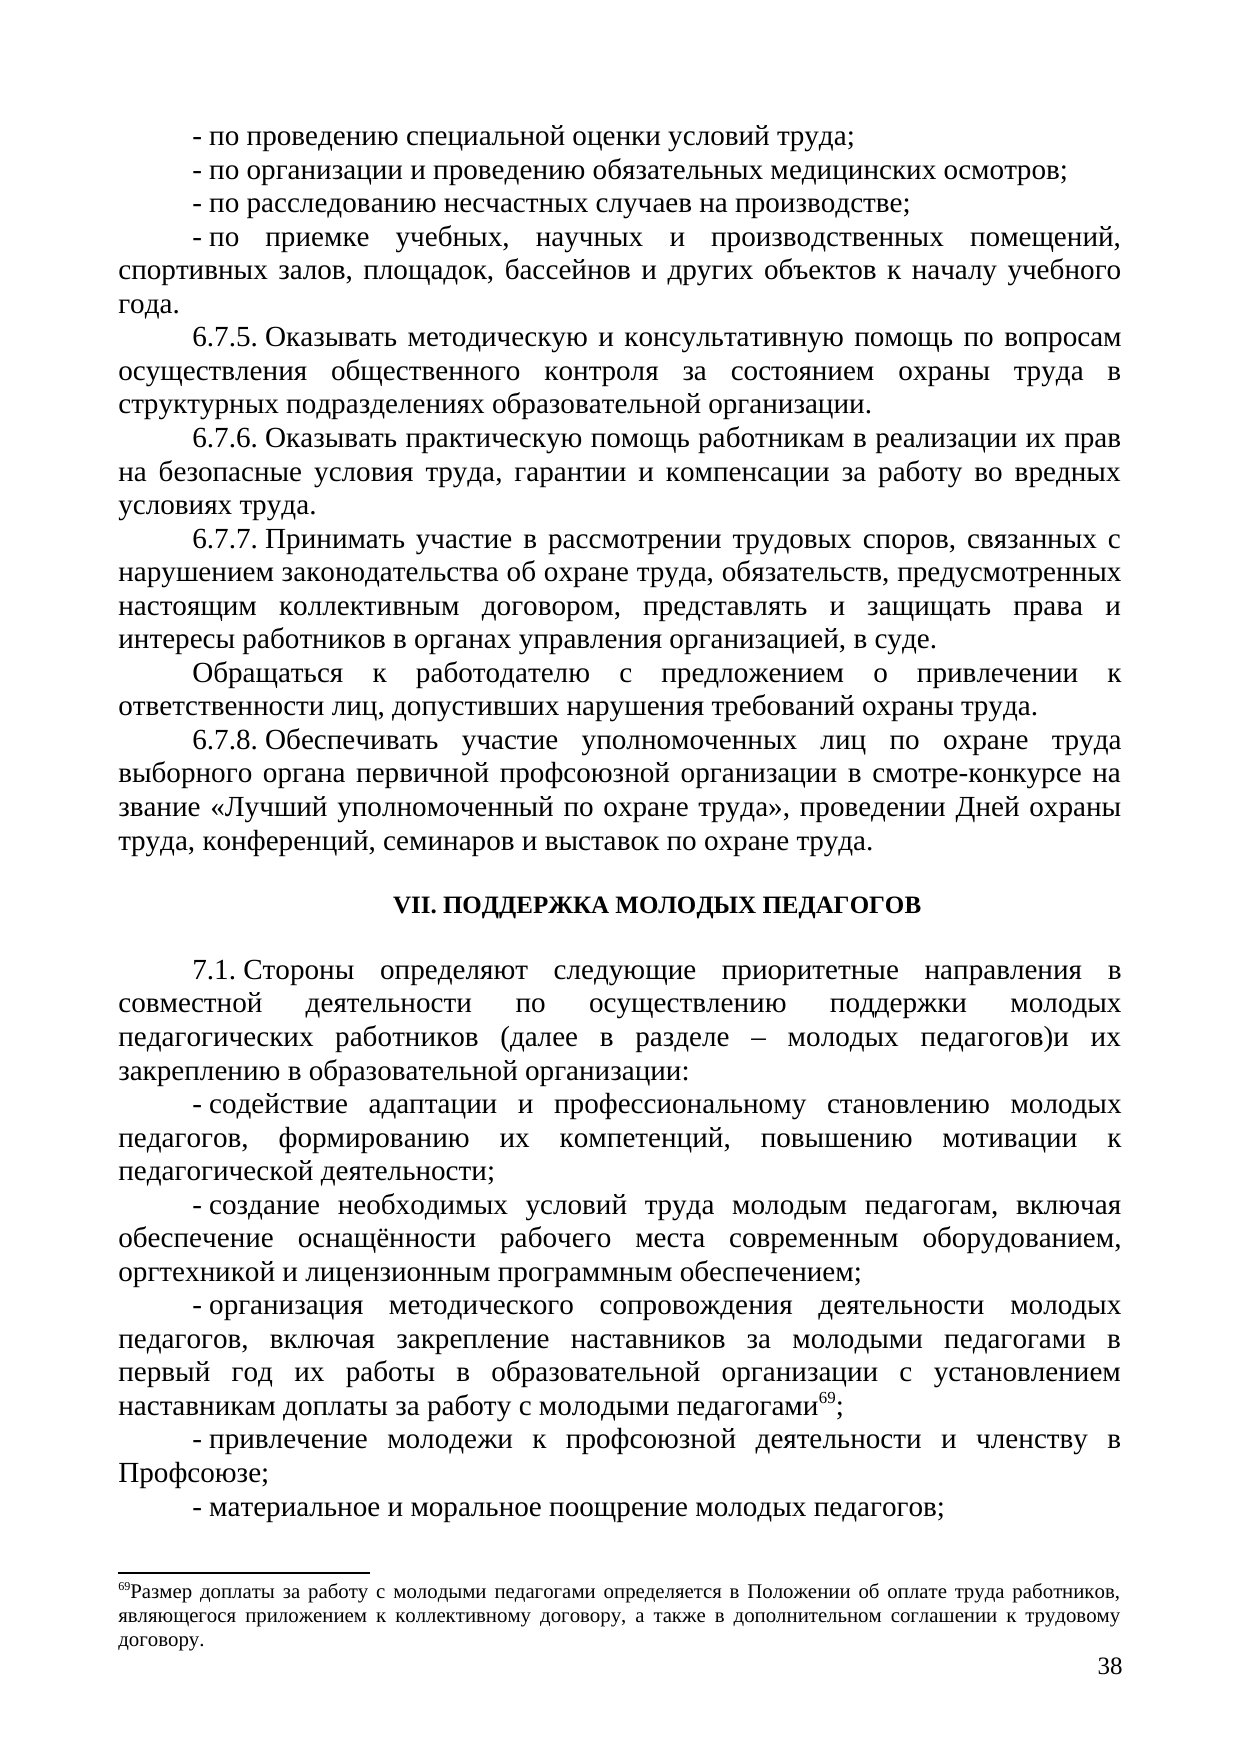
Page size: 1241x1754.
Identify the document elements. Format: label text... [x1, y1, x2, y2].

text Обращаться к работодателю с предложением о привлечении к ответственности лиц, допустивших нарушения требований охраны труда. [118, 655, 1122, 722]
text - организация методического сопровождения деятельности молодых педагогов, включая закрепление наставников за молодыми педагогами в первый год их работы в образовательной организации с установлением наставникам доплаты за работу с молодыми педагогами; [118, 1287, 1122, 1422]
text - по приемке учебных, научных и производственных помещений, спортивных залов, площадок, бассейнов и других объектов к началу учебного года. [118, 219, 1122, 319]
text - по организации и проведению обязательных медицинских осмотров; [118, 152, 1122, 185]
text VII. ПОДДЕРЖКА МОЛОДЫХ ПЕДАГОГОВ [118, 890, 1122, 918]
text 6.7.6. Оказывать практическую помощь работникам в реализации их прав на безопасные условия труда, гарантии и компенсации за работу во вредных условиях труда. [118, 420, 1122, 521]
text - материальное и моральное поощрение молодых педагогов; [118, 1489, 1122, 1522]
text 6.7.5. Оказывать методическую и консультативную помощь по вопросам осуществления общественного контроля за состоянием охраны труда в структурных подразделениях образовательной организации. [118, 319, 1122, 420]
text - привлечение молодежи к профсоюзной деятельности и членству в Профсоюзе; [118, 1422, 1122, 1489]
text 6.7.8. Обеспечивать участие уполномоченных лиц по охране труда выборного органа первичной профсоюзной организации в смотре-конкурсе на звание «Лучший уполномоченный по охране труда», проведении Дней охраны труда, конференций, семинаров и выставок по охране труда. [118, 722, 1122, 856]
text - создание необходимых условий труда молодым педагогам, включая обеспечение оснащённости рабочего места современным оборудованием, оргтехникой и лицензионным программным обеспечением; [118, 1187, 1122, 1287]
text - по расследованию несчастных случаев на производстве; [118, 185, 1122, 219]
text 7.1. Стороны определяют следующие приоритетные направления в совместной деятельности по осуществлению поддержки молодых педагогических работников (далее в разделе – молодых педагогов)и их закреплению в образовательной организации: [118, 952, 1122, 1086]
text - содействие адаптации и профессиональному становлению молодых педагогов, формированию их компетенций, повышению мотивации к педагогической деятельности; [118, 1086, 1122, 1187]
text - по проведению специальной оценки условий труда; [118, 118, 1122, 152]
text 6.7.7. Принимать участие в рассмотрении трудовых споров, связанных с нарушением законодательства об охране труда, обязательств, предусмотренных настоящим коллективным договором, представлять и защищать права и интересы работников в органах управления организацией, в суде. [118, 521, 1122, 655]
